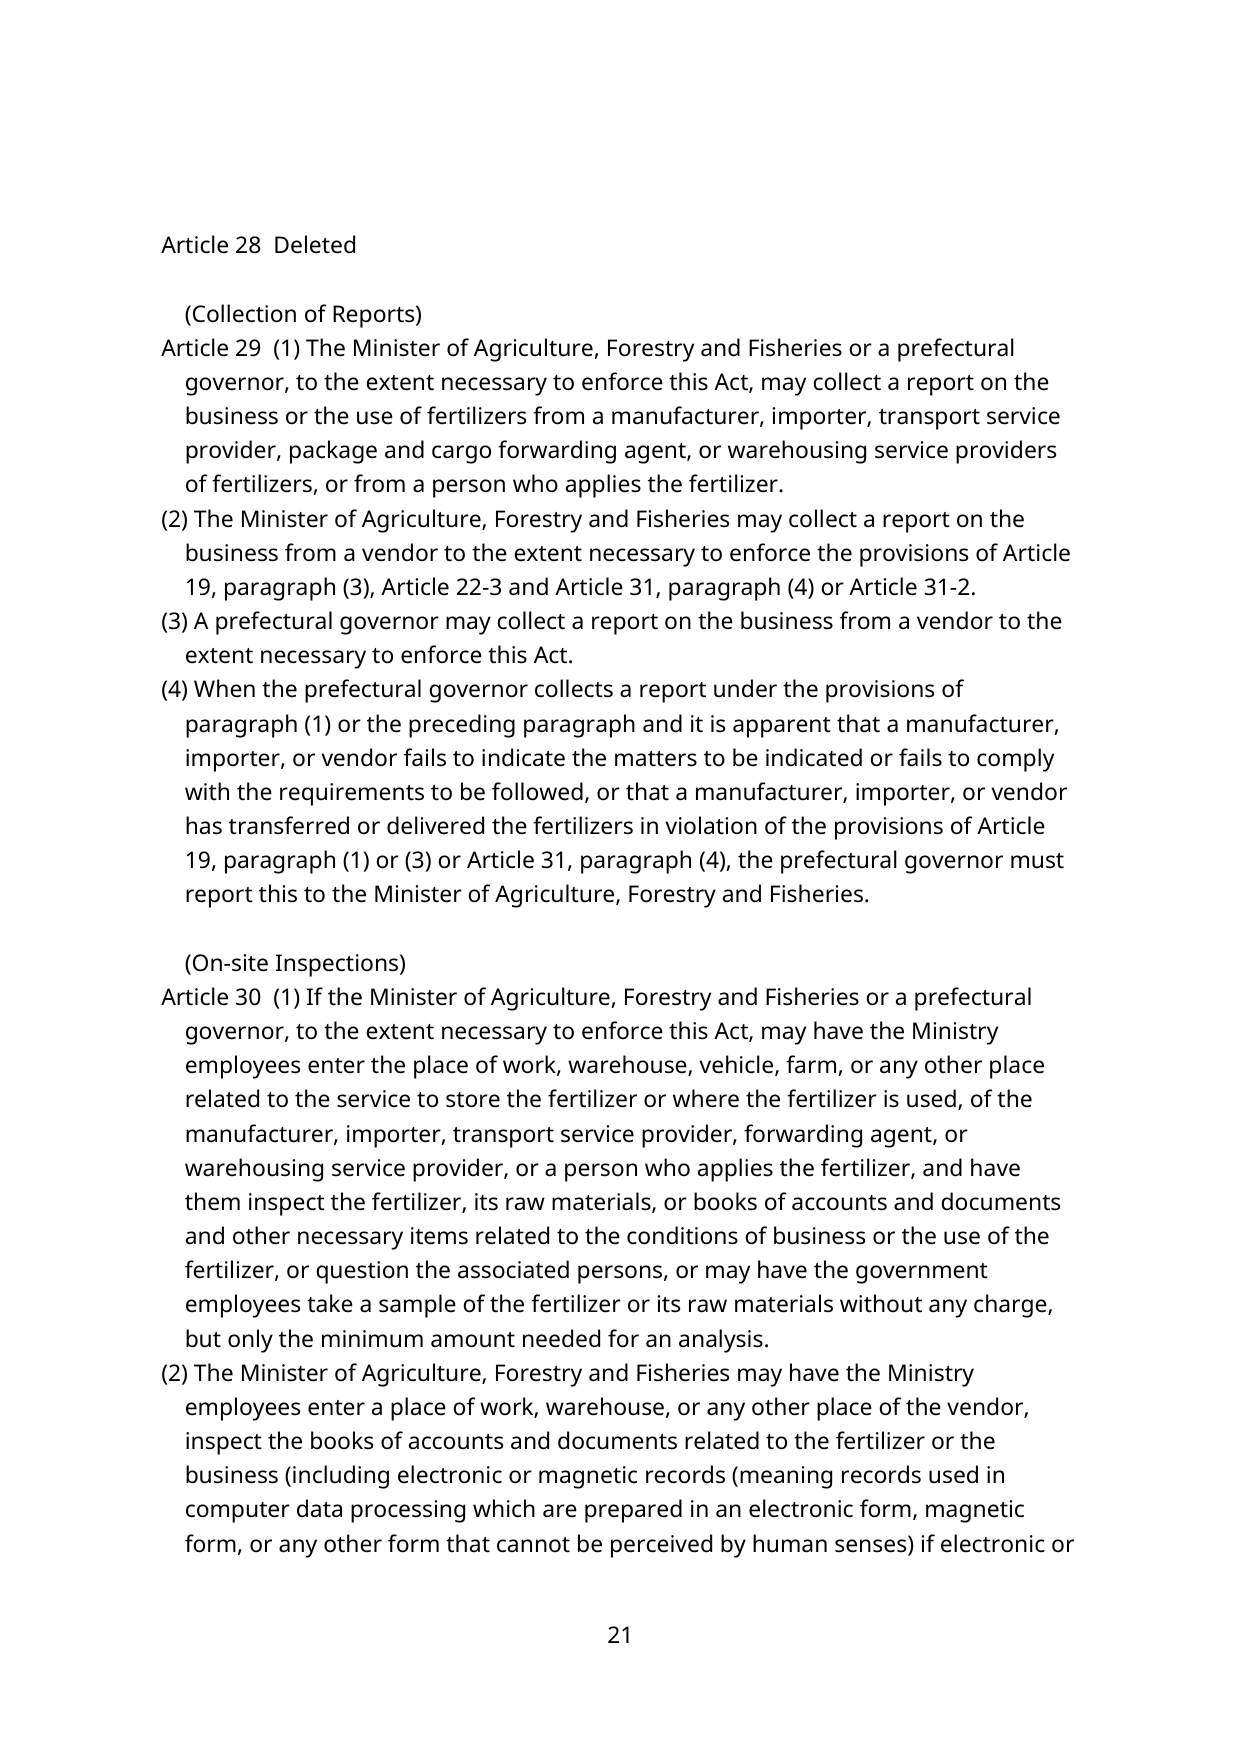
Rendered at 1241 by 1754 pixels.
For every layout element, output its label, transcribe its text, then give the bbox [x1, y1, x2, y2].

text Article 29 (1) The Minister of Agriculture, Forestry and Fisheries or a prefectural governor, to the extent necessary to enforce this Act, may collect a report on the business or the use of fertilizers from a manufacturer, importer, transport service provider, package and cargo forwarding agent, or warehousing service providers of fertilizers, or from a person who applies the fertilizer. [161, 330, 1079, 501]
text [161, 1355, 1079, 1560]
text Article 28 Deleted [161, 228, 1079, 262]
text (4) When the prefectural governor collects a report under the provisions of paragraph (1) or the preceding paragraph and it is apparent that a manufacturer, importer, or vendor fails to indicate the matters to be indicated or fails to comply with the requirements to be followed, or that a manufacturer, importer, or vendor has transferred or delivered the fertilizers in violation of the provisions of Article 19, paragraph (1) or (3) or Article 31, paragraph (4), the prefectural governor must report this to the Minister of Agriculture, Forestry and Fisheries. [161, 672, 1079, 911]
text (3) A prefectural governor may collect a report on the business from a vendor to the extent necessary to enforce this Act. [161, 604, 1079, 672]
text (Collection of Reports) [184, 296, 1079, 330]
text (2) The Minister of Agriculture, Forestry and Fisheries may collect a report on the business from a vendor to the extent necessary to enforce the provisions of Article 19, paragraph (3), Article 22-3 and Article 31, paragraph (4) or Article 31-2. [161, 501, 1079, 604]
text Article 30 (1) If the Minister of Agriculture, Forestry and Fisheries or a prefectural governor, to the extent necessary to enforce this Act, may have the Ministry employees enter the place of work, warehouse, vehicle, farm, or any other place related to the service to store the fertilizer or where the fertilizer is used, of the manufacturer, importer, transport service provider, forwarding agent, or warehousing service provider, or a person who applies the fertilizer, and have them inspect the fertilizer, its raw materials, or books of accounts and documents and other necessary items related to the conditions of business or the use of the fertilizer, or question the associated persons, or may have the government employees take a sample of the fertilizer or its raw materials without any charge, but only the minimum amount needed for an analysis. [161, 979, 1079, 1355]
text (On-site Inspections) [184, 945, 1079, 979]
